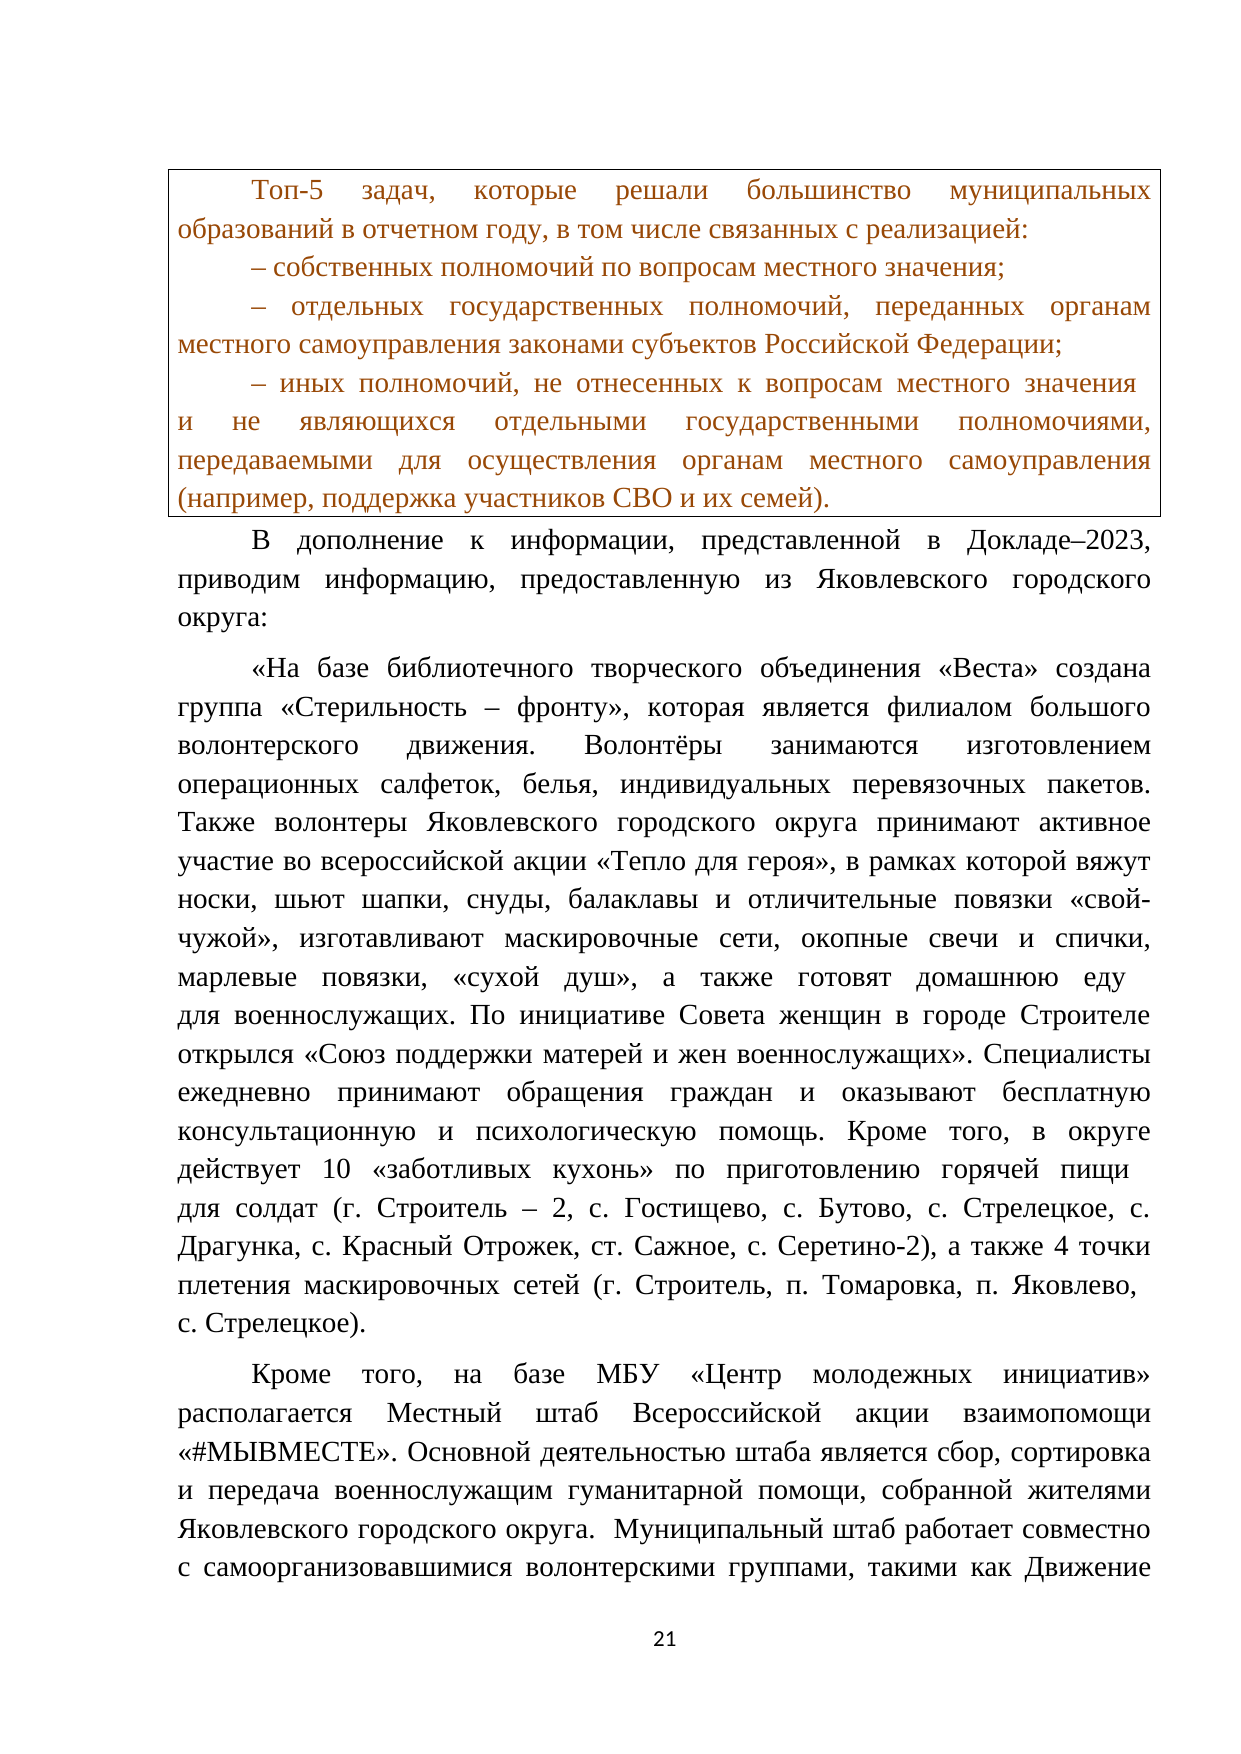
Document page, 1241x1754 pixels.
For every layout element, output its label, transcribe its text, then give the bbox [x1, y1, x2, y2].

list – отдельных государственных полномочий, переданных органам местного самоуправления законами субъектов Российской Федерации; [169, 285, 1160, 360]
list В дополнение к информации, представленной в Докладе–2023, приводим информацию, предоставленную из Яковлевского городского округа: [177, 522, 1152, 633]
list – иных полномочий, не отнесенных к вопросам местного значения и не являющихся отдельными государственными полномочиями, передаваемыми для осуществления органам местного самоуправления (например, поддержка участников СВО и их семей). [169, 362, 1160, 516]
list «На базе библиотечного творческого объединения «Веста» создана группа «Стерильность – фронту», которая является филиалом большого волонтерского движения. Волонтёры занимаются изготовлением операционных салфеток, белья, индивидуальных перевязочных пакетов. Также волонтеры Яковлевского городского округа принимают активное участие во всероссийской акции «Тепло для героя», в рамках которой вяжут носки, шьют шапки, снуды, балаклавы и отличительные повязки «свой-чужой», изготавливают маскировочные сети, окопные свечи и спички, марлевые повязки, «сухой душ», а также готовят домашнюю еду для военнослужащих. По инициативе Совета женщин в городе Строителе открылся «Союз поддержки матерей и жен военнослужащих». Специалисты ежедневно принимают обращения граждан и оказывают бесплатную консультационную и психологическую помощь. Кроме того, в округе действует 10 «заботливых кухонь» по приготовлению горячей пищи для солдат (г. Строитель – 2, с. Гостищево, с. Бутово, с. Стрелецкое, с. Драгунка, с. Красный Отрожек, ст. Сажное, с. Серетино-2), а также 4 точки плетения маскировочных сетей (г. Строитель, п. Томаровка, п. Яковлево, с. Стрелецкое). [177, 650, 1152, 1339]
list – собственных полномочий по вопросам местного значения; [169, 246, 1160, 283]
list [177, 1357, 1152, 1583]
list Топ-5 задач, которые решали большинство муниципальных образований в отчетном году, в том числе связанных с реализацией: [169, 170, 1160, 244]
